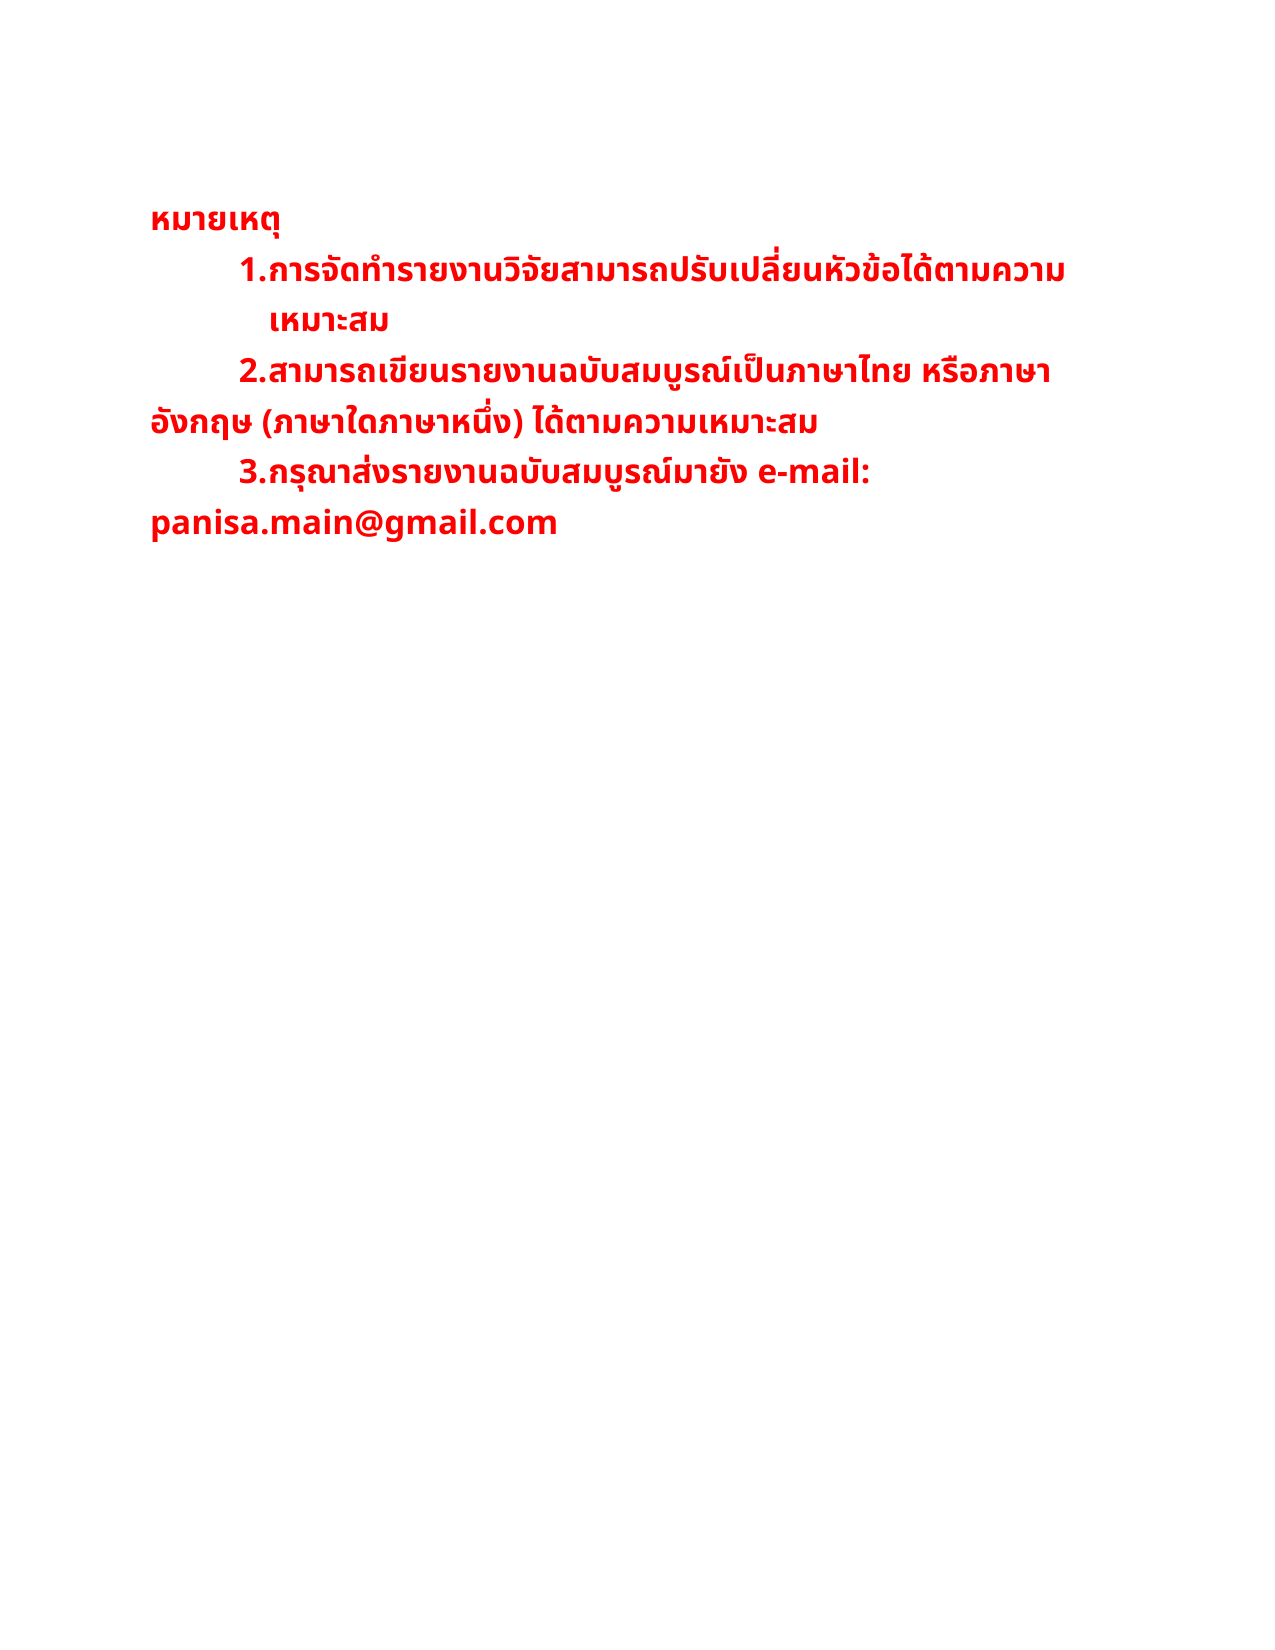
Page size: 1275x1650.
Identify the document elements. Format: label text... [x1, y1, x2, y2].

list สามารถเขียนรายงานฉบับสมบูรณ์เป็นภาษาไทย หรือภาษาอังกฤษ (ภาษาใดภาษาหนึ่ง) ได้ตามความเหมาะสม [150, 347, 1125, 448]
text หมายเหตุ [150, 195, 1125, 246]
list กรุณาส่งรายงานฉบับสมบูรณ์มายัง e-mail: panisa.main@gmail.com [150, 448, 1125, 544]
list การจัดทำรายงานวิจัยสามารถปรับเปลี่ยนหัวข้อได้ตามความเหมาะสม [239, 246, 1125, 347]
